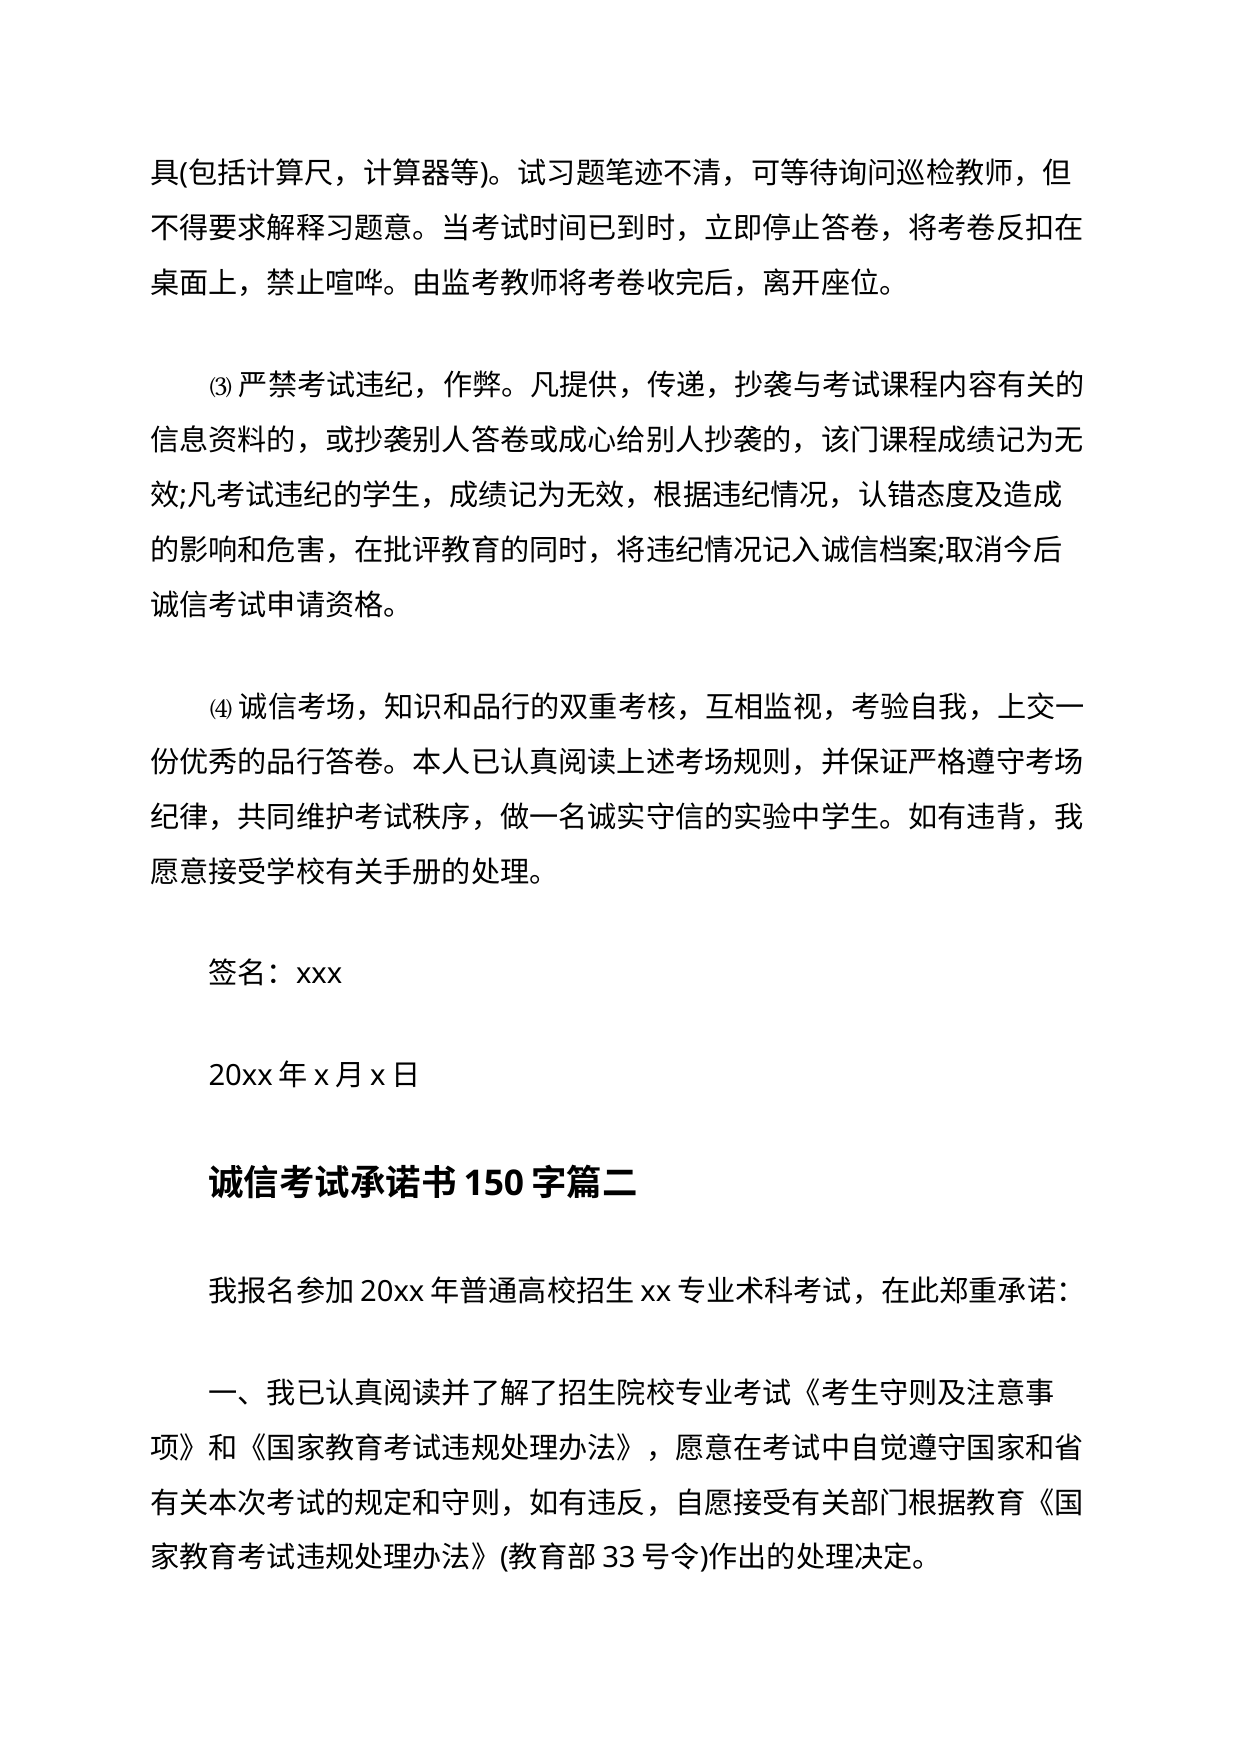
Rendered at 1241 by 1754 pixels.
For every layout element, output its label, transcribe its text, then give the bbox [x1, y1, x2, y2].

text 诚信考试承诺书150字篇二 [150, 1154, 1090, 1205]
text ⑷诚信考场，知识和品行的双重考核，互相监视，考验自我，上交一份优秀的品行答卷。本人已认真阅读上述考场规则，并保证严格遵守考场纪律，共同维护考试秩序，做一名诚实守信的实验中学生。如有违背，我愿意接受学校有关手册的处理。 [150, 683, 1090, 890]
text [150, 150, 1090, 302]
text 签名：xxx [150, 950, 1090, 992]
text 20xx年x月x日 [150, 1052, 1090, 1094]
text 我报名参加20xx年普通高校招生xx专业术科考试，在此郑重承诺： [150, 1267, 1090, 1310]
text ⑶严禁考试违纪，作弊。凡提供，传递，抄袭与考试课程内容有关的信息资料的，或抄袭别人答卷或成心给别人抄袭的，该门课程成绩记为无效;凡考试违纪的学生，成绩记为无效，根据违纪情况，认错态度及造成的影响和危害，在批评教育的同时，将违纪情况记入诚信档案;取消今后诚信考试申请资格。 [150, 362, 1090, 624]
text 一、我已认真阅读并了解了招生院校专业考试《考生守则及注意事项》和《国家教育考试违规处理办法》，愿意在考试中自觉遵守国家和省有关本次考试的规定和守则，如有违反，自愿接受有关部门根据教育《国家教育考试违规处理办法》(教育部33号令)作出的处理决定。 [150, 1369, 1090, 1576]
